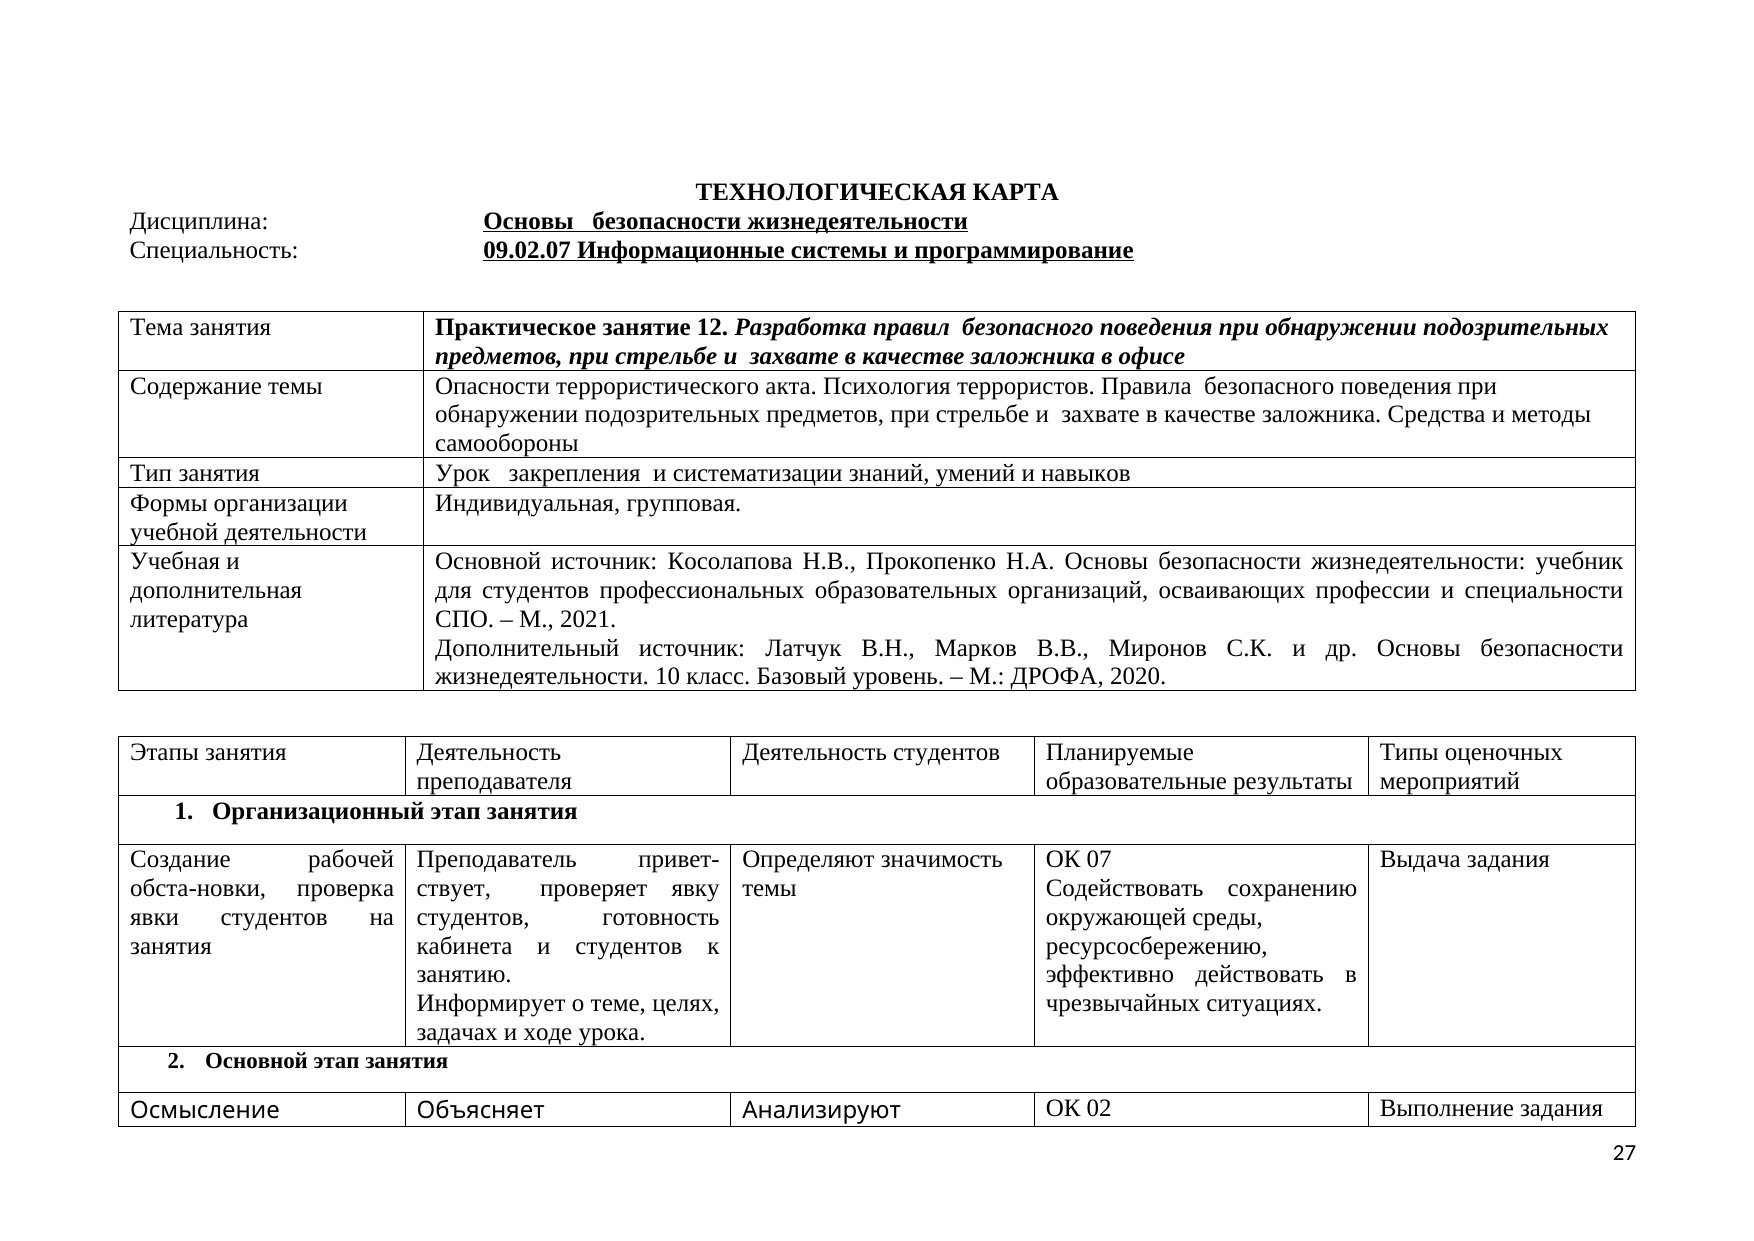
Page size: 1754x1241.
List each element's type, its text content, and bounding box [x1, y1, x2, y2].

table_cell ОК 07 Содействовать сохранению окружающей среды, ресурсосбережению, эффективно действовать в чрезвычайных ситуациях. [1035, 845, 1368, 1046]
table_header Деятельность студентов [731, 737, 1034, 795]
table_cell Содержание темы [119, 371, 423, 457]
table_cell Выдача задания [1369, 845, 1635, 1046]
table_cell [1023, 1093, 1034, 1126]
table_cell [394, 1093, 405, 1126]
table_cell Урок закрепления и систематизации знаний, умений и навыков [424, 458, 1635, 487]
table_cell Тип занятия [119, 458, 423, 487]
table_cell Основной этап занятия [119, 1047, 1635, 1092]
table_cell Учебная и дополнительная литература [119, 546, 423, 690]
table_header Тема занятия [119, 312, 423, 370]
table_header Деятельность преподавателя [406, 737, 730, 795]
table_cell Опасности террористического акта. Психология террористов. Правила безопасного поведения при обнаружении подозрительных предметов, при стрельбе и захвате в качестве заложника. Средства и методы самообороны [424, 371, 1635, 457]
table_cell Определяют значимость темы [731, 845, 1034, 1046]
table_cell Специальность: [118, 235, 472, 263]
table_cell Организационный этап занятия [119, 796, 1635, 843]
table_cell Создание рабочей обста-новки, проверка явки студентов на занятия [119, 845, 405, 1046]
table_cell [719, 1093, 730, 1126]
table_header Типы оценочных мероприятий [1369, 737, 1635, 795]
text ТЕХНОЛОГИЧЕСКАЯ КАРТА [118, 177, 1636, 206]
table_cell 09.02.07 Информационные системы и программирование [472, 235, 1635, 263]
table_cell Основной источник: Косолапова Н.В., Прокопенко Н.А. Основы безопасности жизнедеятельности: учебник для студентов профессиональных образовательных организаций, осваивающих профессии и специальности СПО. – М., 2021. Дополнительный источник: Латчук В.Н., Марков В.В., Миронов С.К. и др. Основы безопасности жизнедеятельности. 10 класс. Базовый уровень. – М.: ДРОФА, 2020. [424, 546, 668, 690]
table_cell Индивидуальная, групповая. [424, 488, 1635, 545]
table_cell Формы организации учебной деятельности [119, 488, 423, 545]
table_cell Основной источник: Косолапова Н.В., Прокопенко Н.А. Основы безопасности жизнедеятельности: учебник для студентов профессиональных образовательных организаций, осваивающих профессии и специальности СПО. – М., 2021. Дополнительный источник: Латчук В.Н., Марков В.В., Миронов С.К. и др. Основы безопасности жизнедеятельности. 10 класс. Базовый уровень. – М.: ДРОФА, 2020. [616, 546, 1635, 690]
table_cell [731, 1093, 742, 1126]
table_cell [1035, 1093, 1368, 1126]
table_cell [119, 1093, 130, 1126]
table_header Планируемые образовательные результаты [1035, 737, 1368, 795]
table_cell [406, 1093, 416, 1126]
table_cell Выполнение задания [1369, 1093, 1635, 1126]
table_header Этапы занятия [119, 737, 405, 795]
table_header Практическое занятие 12. Разработка правил безопасного поведения при обнаружении подозрительных предметов, при стрельбе и захвате в качестве заложника в офисе [424, 312, 1635, 370]
table_cell Преподаватель привет-ствует, проверяет явку студентов, готовность кабинета и студентов к занятию. Информирует о теме, целях, задачах и ходе урока. [406, 845, 730, 1046]
table_header Дисциплина: [118, 206, 472, 235]
table_header Основы безопасности жизнедеятельности [472, 206, 1635, 235]
